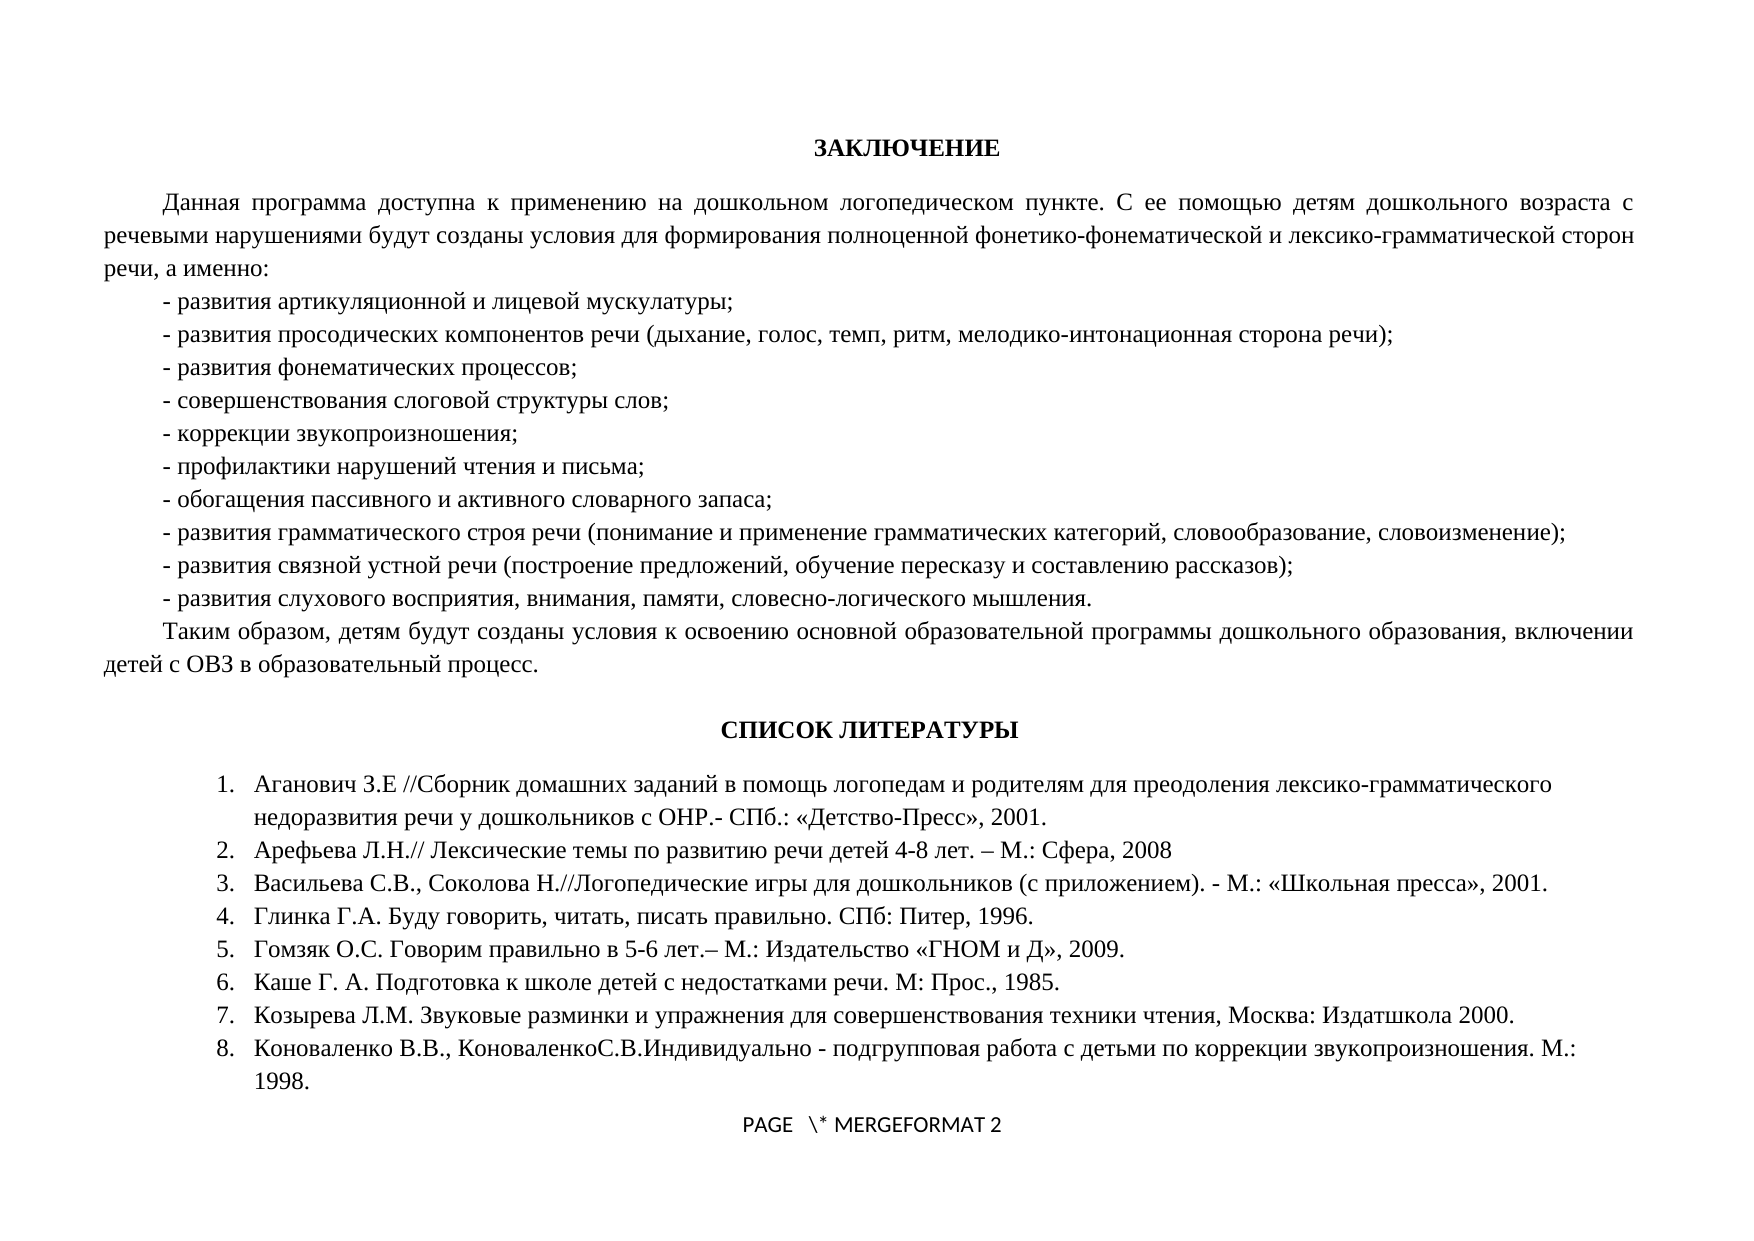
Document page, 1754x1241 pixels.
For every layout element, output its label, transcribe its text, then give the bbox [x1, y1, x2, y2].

text - развития слухового восприятия, внимания, памяти, словесно-логического мышления. [103, 583, 1636, 612]
text - профилактики нарушений чтения и письма; [103, 451, 1636, 480]
text ЗАКЛЮЧЕНИЕ [178, 133, 1636, 162]
list Гомзяк О.С. Говорим правильно в 5-6 лет.– М.: Издательство «ГНОМ и Д», 2009. [216, 934, 1636, 963]
text - развития грамматического строя речи (понимание и применение грамматических категорий, словообразование, словоизменение); [103, 517, 1636, 546]
text - обогащения пассивного и активного словарного запаса; [103, 484, 1636, 513]
text - развития просодических компонентов речи (дыхание, голос, темп, ритм, мелодико-интонационная сторона речи); [103, 319, 1636, 348]
text Данная программа доступна к применению на дошкольном логопедическом пункте. С ее помощью детям дошкольного возраста с речевыми нарушениями будут созданы условия для формирования полноценной фонетико-фонематической и лексико-грамматической сторон речи, а именно: [103, 187, 1636, 282]
list Коноваленко В.В., КоноваленкоС.В.Индивидуально - подгрупповая работа с детьми по коррекции звукопроизношения. М.: 1998. [216, 1033, 1636, 1095]
list Каше Г. А. Подготовка к школе детей с недостатками речи. М: Прос., 1985. [216, 967, 1636, 996]
text - совершенствования слоговой структуры слов; [103, 385, 1636, 414]
text - коррекции звукопроизношения; [103, 418, 1636, 447]
list Глинка Г.А. Буду говорить, читать, писать правильно. СПб: Питер, 1996. [216, 901, 1636, 930]
text - развития артикуляционной и лицевой мускулатуры; [103, 286, 1636, 314]
list Васильева С.В., Соколова Н.//Логопедические игры для дошкольников (с приложением). - М.: «Школьная пресса», 2001. [216, 868, 1636, 897]
text - развития связной устной речи (построение предложений, обучение пересказу и составлению рассказов); [103, 550, 1636, 579]
list Арефьева Л.Н.// Лексические темы по развитию речи детей 4-8 лет. – М.: Сфера, 2008 [216, 835, 1636, 864]
text СПИСОК ЛИТЕРАТУРЫ [103, 715, 1636, 744]
list Козырева Л.М. Звуковые разминки и упражнения для совершенствования техники чтения, Москва: Издатшкола 2000. [216, 1000, 1636, 1029]
text - развития фонематических процессов; [103, 352, 1636, 381]
list Аганович З.Е //Сборник домашних заданий в помощь логопедам и родителям для преодоления лексико-грамматического недоразвития речи у дошкольников с ОНР.- СПб.: «Детство-Пресс», 2001. [216, 769, 1636, 831]
text Таким образом, детям будут созданы условия к освоению основной образовательной программы дошкольного образования, включении детей с ОВЗ в образовательный процесс. [103, 616, 1636, 678]
